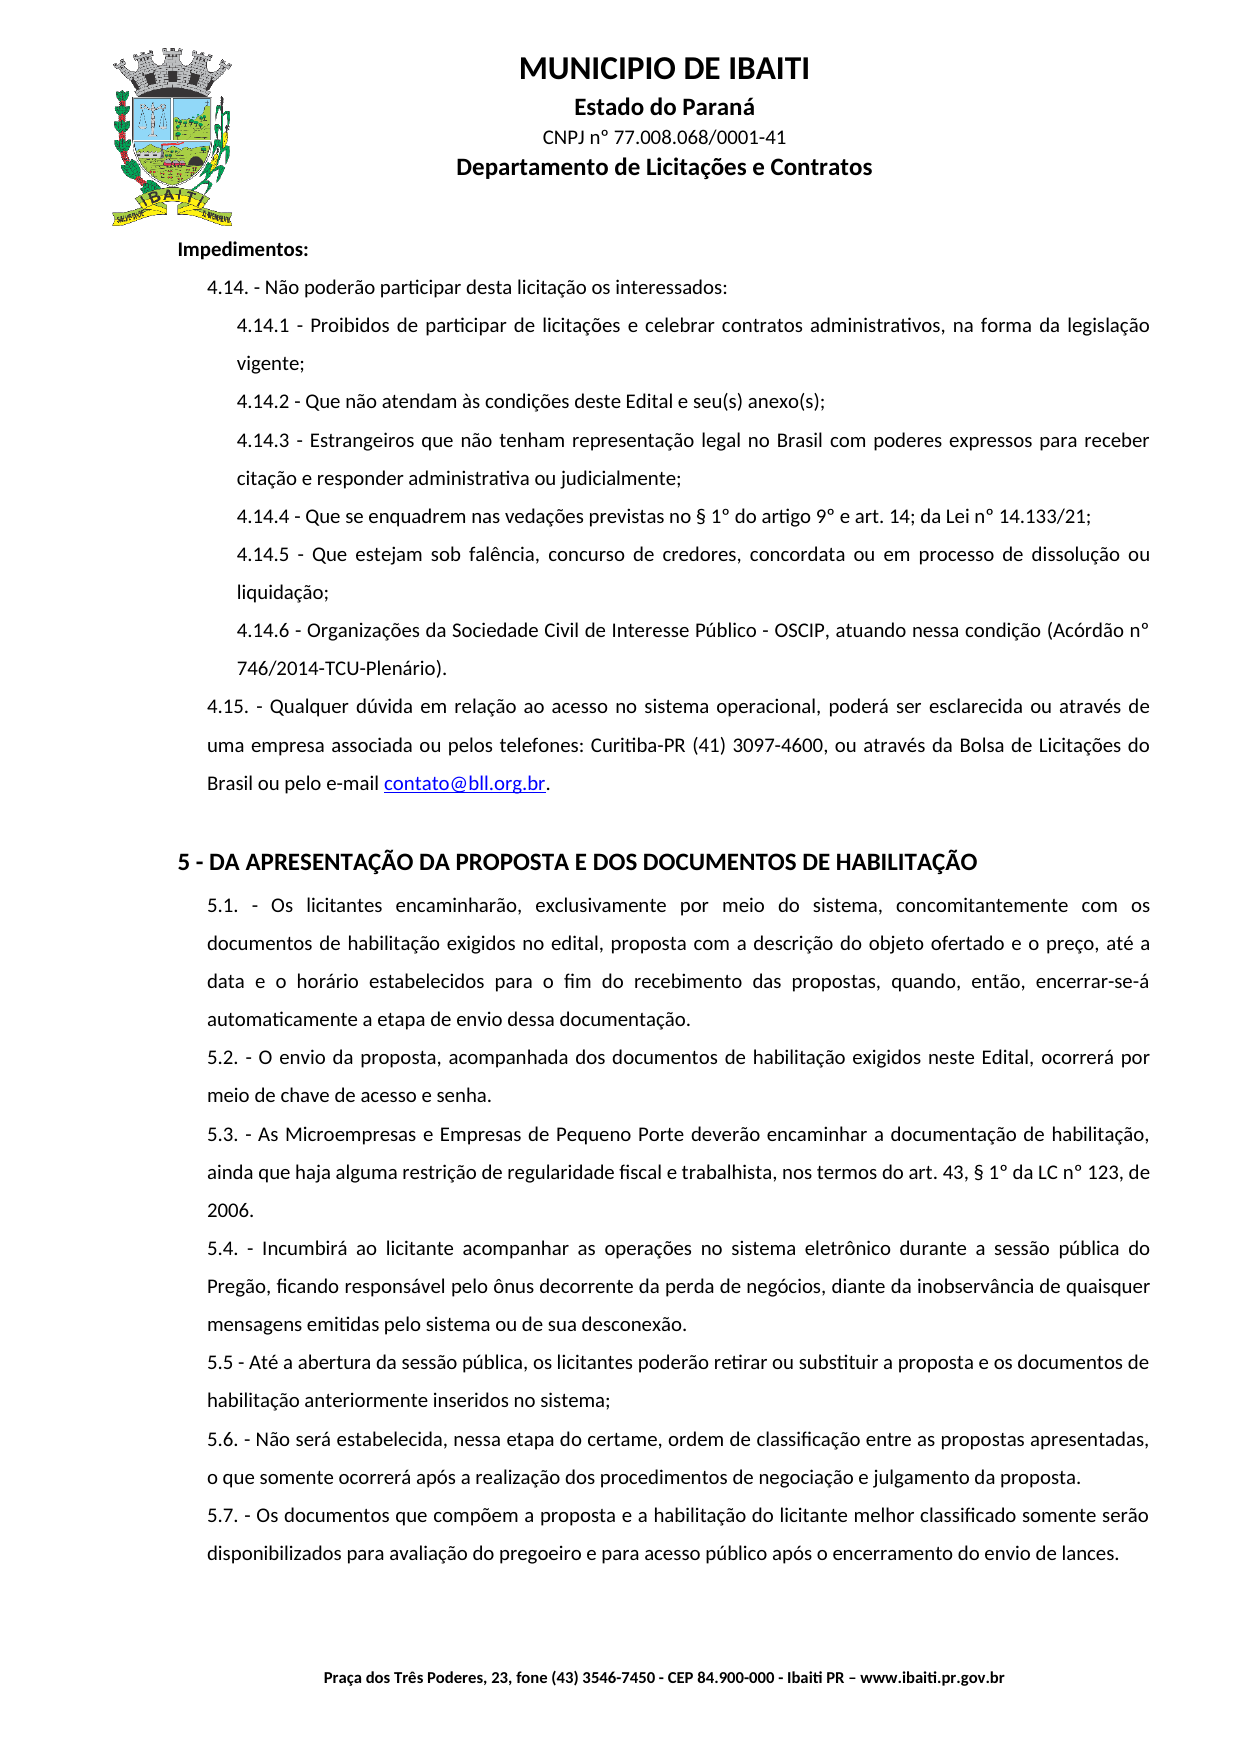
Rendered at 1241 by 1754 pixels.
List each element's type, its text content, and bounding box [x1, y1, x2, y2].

text 5.1. - Os licitantes encaminharão, exclusivamente por meio do sistema, concomitantemente com os documentos de habilitação exigidos no edital, proposta com a descrição do objeto ofertado e o preço, até a data e o horário estabelecidos para o fim do recebimento das propostas, quando, então, encerrar-se-á automaticamente a etapa de envio dessa documentação. [207, 892, 1152, 1032]
text 5.6. - Não será estabelecida, nessa etapa do certame, ordem de classificação entre as propostas apresentadas, o que somente ocorrerá após a realização dos procedimentos de negociação e julgamento da proposta. [207, 1426, 1152, 1489]
text 4.14. - Não poderão participar desta licitação os interessados: [207, 274, 1152, 300]
text 4.14.5 - Que estejam sob falência, concurso de credores, concordata ou em processo de dissolução ou liquidação; [237, 541, 1152, 605]
text 5 - DA APRESENTAÇÃO DA PROPOSTA E DOS DOCUMENTOS DE HABILITAÇÃO [177, 846, 1152, 877]
text 4.15. - Qualquer dúvida em relação ao acesso no sistema operacional, poderá ser esclarecida ou através de uma empresa associada ou pelos telefones: Curitiba-PR (41) 3097-4600, ou através da Bolsa de Licitações do Brasil ou pelo e-mail contato@bll.org.br. [207, 694, 1152, 795]
text 4.14.4 - Que se enquadrem nas vedações previstas no § 1º do artigo 9º e art. 14; da Lei nº 14.133/21; [237, 503, 1152, 528]
text Impedimentos: [177, 236, 1152, 262]
text 5.4. - Incumbirá ao licitante acompanhar as operações no sistema eletrônico durante a sessão pública do Pregão, ficando responsável pelo ônus decorrente da perda de negócios, diante da inobservância de quaisquer mensagens emitidas pelo sistema ou de sua desconexão. [207, 1235, 1152, 1337]
picture [102, 48, 244, 226]
text 4.14.2 - Que não atendam às condições deste Edital e seu(s) anexo(s); [237, 389, 1152, 414]
text 4.14.1 - Proibidos de participar de licitações e celebrar contratos administrativos, na forma da legislação vigente; [237, 312, 1152, 376]
text 5.3. - As Microempresas e Empresas de Pequeno Porte deverão encaminhar a documentação de habilitação, ainda que haja alguma restrição de regularidade fiscal e trabalhista, nos termos do art. 43, § 1º da LC nº 123, de 2006. [207, 1121, 1152, 1222]
text 4.14.3 - Estrangeiros que não tenham representação legal no Brasil com poderes expressos para receber citação e responder administrativa ou judicialmente; [237, 427, 1152, 490]
text 5.2. - O envio da proposta, acompanhada dos documentos de habilitação exigidos neste Edital, ocorrerá por meio de chave de acesso e senha. [207, 1044, 1152, 1108]
text 5.5 - Até a abertura da sessão pública, os licitantes poderão retirar ou substituir a proposta e os documentos de habilitação anteriormente inseridos no sistema; [207, 1349, 1152, 1413]
text 5.7. - Os documentos que compõem a proposta e a habilitação do licitante melhor classificado somente serão disponibilizados para avaliação do pregoeiro e para acesso público após o encerramento do envio de lances. [207, 1502, 1152, 1566]
text 4.14.6 - Organizações da Sociedade Civil de Interesse Público - OSCIP, atuando nessa condição (Acórdão nº 746/2014-TCU-Plenário). [237, 617, 1152, 681]
